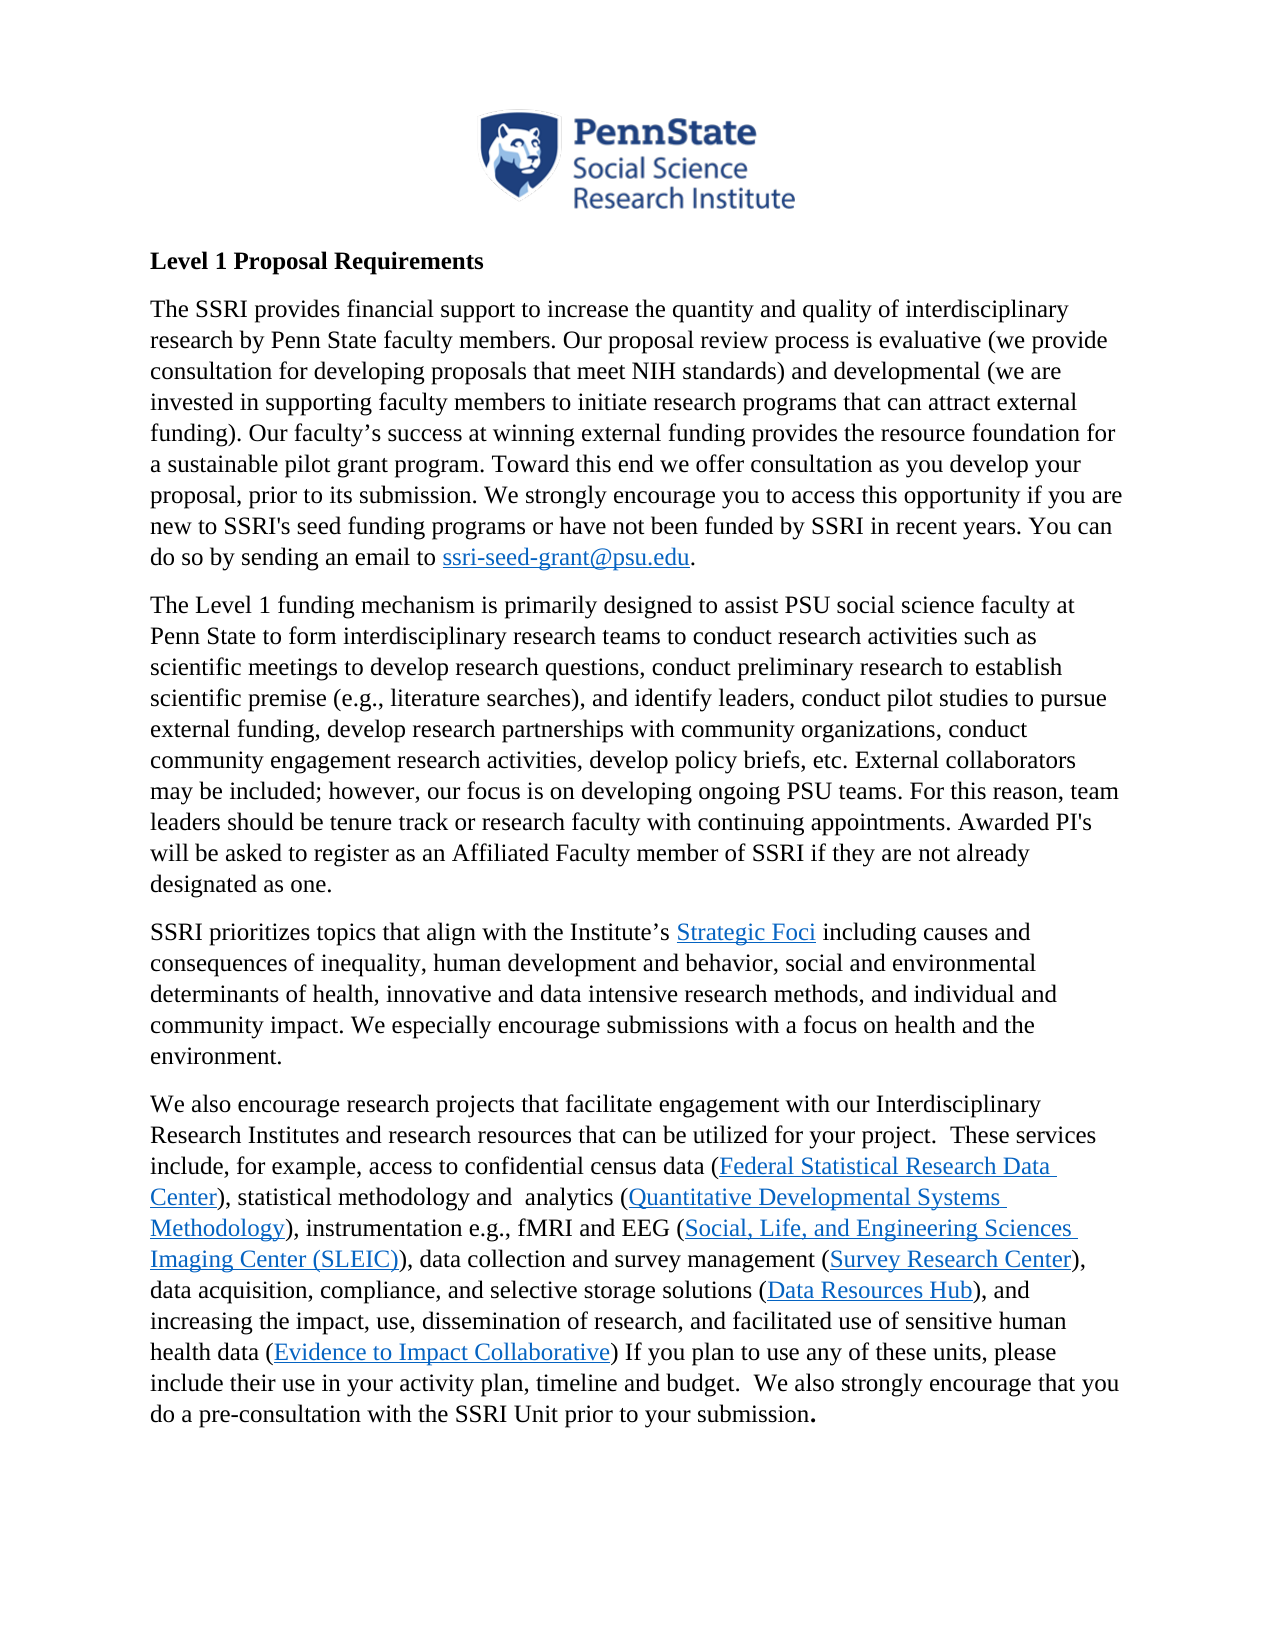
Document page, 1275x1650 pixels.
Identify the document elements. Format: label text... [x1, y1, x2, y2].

text The Level 1 funding mechanism is primarily designed to assist PSU social science faculty at Penn State to form interdisciplinary research teams to conduct research activities such as scientific meetings to develop research questions, conduct preliminary research to establish scientific premise (e.g., literature searches), and identify leaders, conduct pilot studies to pursue external funding, develop research partnerships with community organizations, conduct community engagement research activities, develop policy briefs, etc. External collaborators may be included; however, our focus is on developing ongoing PSU teams. For this reason, team leaders should be tenure track or research faculty with continuing appointments. Awarded PI's will be asked to register as an Affiliated Faculty member of SSRI if they are not already designated as one. [150, 590, 1125, 898]
text Level 1 Proposal Requirements [150, 246, 1125, 275]
text The SSRI provides financial support to increase the quantity and quality of interdisciplinary research by Penn State faculty members. Our proposal review process is evaluative (we provide consultation for developing proposals that meet NIH standards) and developmental (we are invested in supporting faculty members to initiate research programs that can attract external funding). Our faculty’s success at winning external funding provides the resource foundation for a sustainable pilot grant program. Toward this end we offer consultation as you develop your proposal, prior to its submission. We strongly encourage you to access this opportunity if you are new to SSRI's seed funding programs or have not been funded by SSRI in recent years. You can do so by sending an email to ssri-seed-grant@psu.edu. [150, 294, 1125, 571]
picture [442, 75, 833, 246]
text SSRI prioritizes topics that align with the Institute’s Strategic Foci including causes and consequences of inequality, human development and behavior, social and environmental determinants of health, innovative and data intensive research methods, and individual and community impact. We especially encourage submissions with a focus on health and the environment. [150, 917, 1125, 1070]
text We also encourage research projects that facilitate engagement with our Interdisciplinary Research Institutes and research resources that can be utilized for your project. These services include, for example, access to confidential census data (Federal Statistical Research Data Center), statistical methodology and analytics (Quantitative Developmental Systems Methodology), instrumentation e.g., fMRI and EEG (Social, Life, and Engineering Sciences Imaging Center (SLEIC)), data collection and survey management (Survey Research Center), data acquisition, compliance, and selective storage solutions (Data Resources Hub), and increasing the impact, use, dissemination of research, and facilitated use of sensitive human health data (Evidence to Impact Collaborative) If you plan to use any of these units, please include their use in your activity plan, timeline and budget. We also strongly encourage that you do a pre-consultation with the SSRI Unit prior to your submission. [150, 1089, 1125, 1428]
